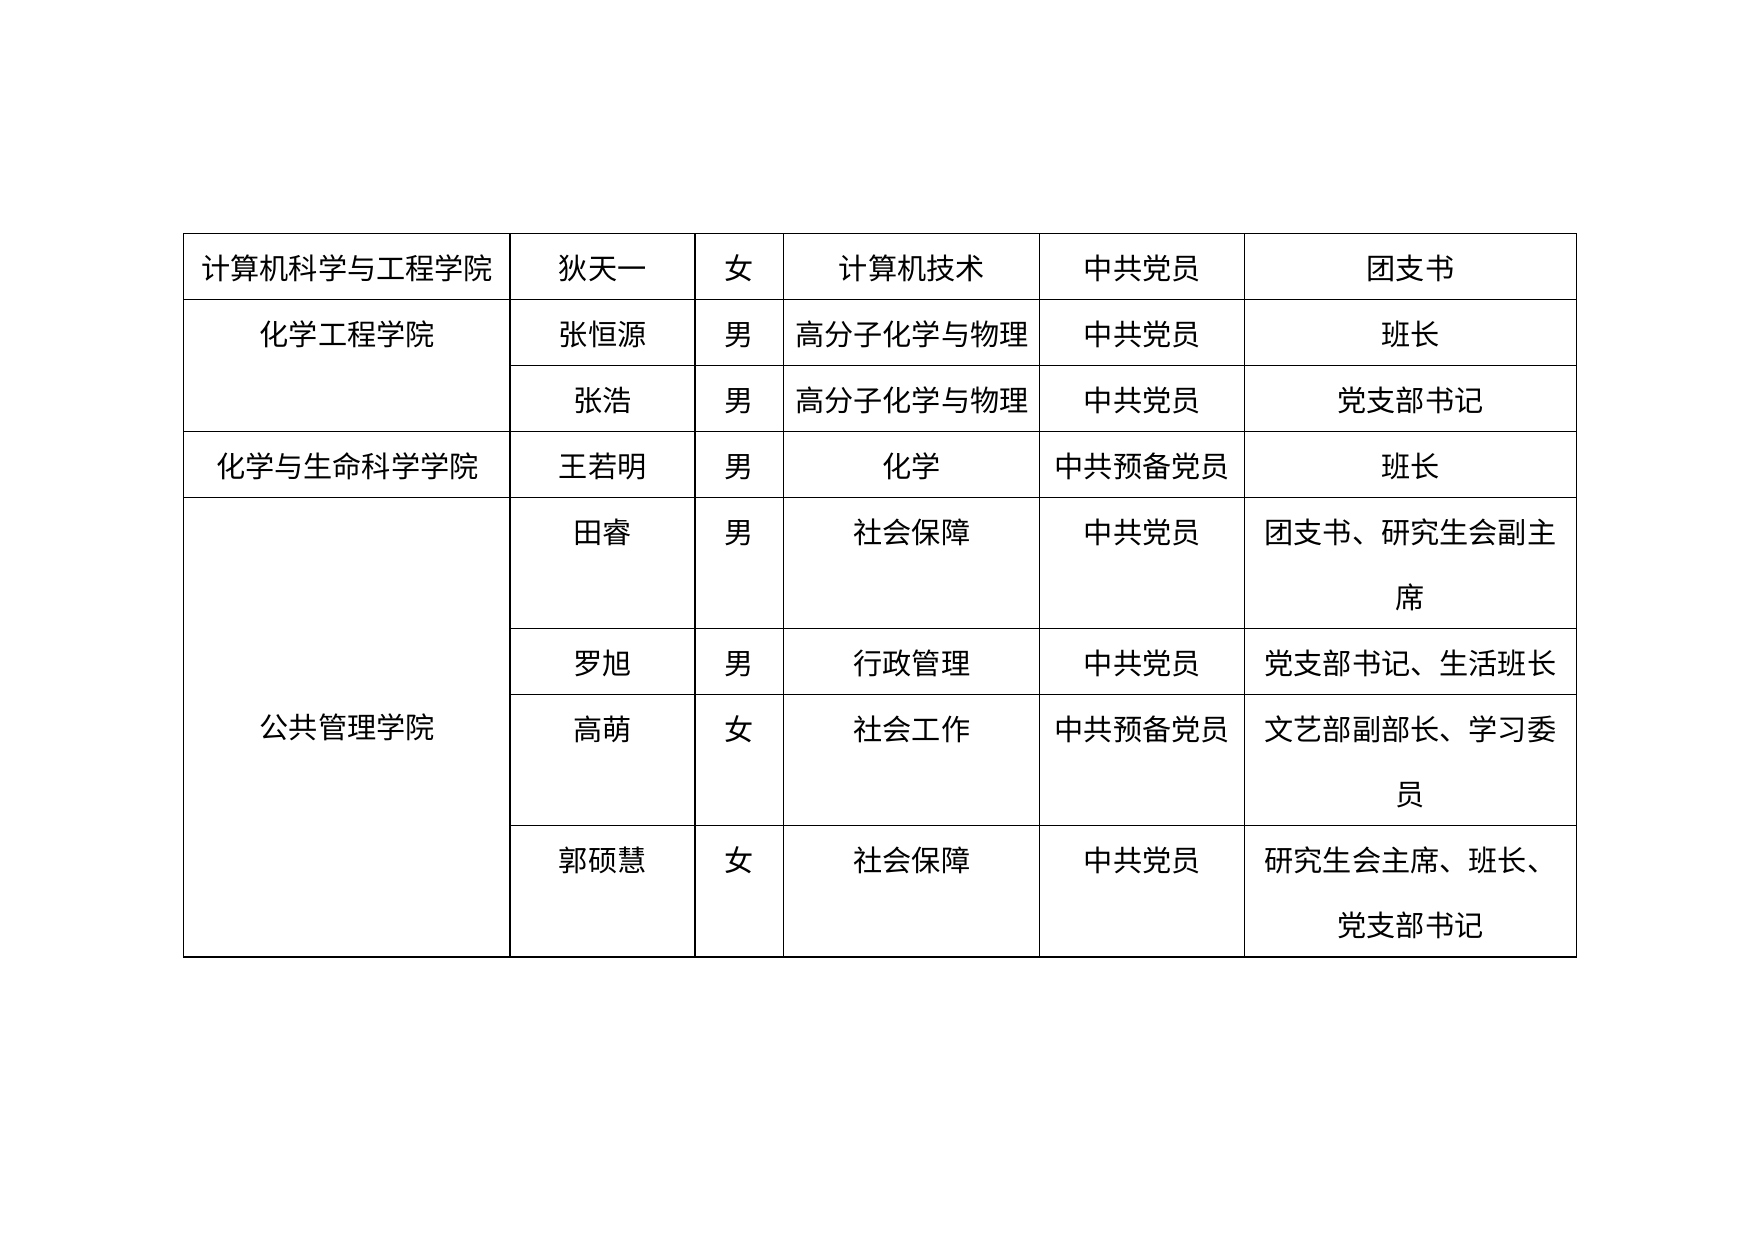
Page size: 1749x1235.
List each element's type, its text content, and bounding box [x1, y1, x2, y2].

table_cell 男 [696, 366, 783, 431]
table_cell 中共预备党员 [1040, 432, 1244, 497]
table_cell 女 [696, 234, 783, 299]
table_cell 高分子化学与物理 [784, 300, 1039, 365]
table_cell 张浩 [511, 366, 694, 431]
table_cell 中共党员 [1040, 826, 1244, 956]
table_cell 班长 [1245, 300, 1576, 365]
table_cell 郭硕慧 [511, 826, 694, 956]
table_cell 化学与生命科学学院 [184, 432, 509, 497]
table_cell 男 [696, 432, 783, 497]
table_cell 女 [696, 695, 783, 825]
table_cell 中共党员 [1040, 498, 1244, 628]
table_cell 党支部书记 [1245, 366, 1576, 431]
table_cell 研究生会主席、班长、党支部书记 [1245, 826, 1576, 956]
table_cell 党支部书记、生活班长 [1245, 629, 1576, 694]
table_cell 王若明 [511, 432, 694, 497]
table_cell 团支书 [1245, 234, 1576, 299]
table_cell 计算机技术 [784, 234, 1039, 299]
table_cell 文艺部副部长、学习委员 [1245, 695, 1576, 825]
table_cell 公共管理学院 [184, 498, 509, 956]
table_cell 化学 [784, 432, 1039, 497]
table_cell 中共党员 [1040, 234, 1244, 299]
table_cell 团支书、研究生会副主席 [1245, 498, 1576, 628]
table_cell 社会保障 [784, 498, 1039, 628]
table_cell 行政管理 [784, 629, 1039, 694]
table_cell 化学工程学院 [184, 300, 509, 431]
table_cell 中共党员 [1040, 300, 1244, 365]
table_cell 中共党员 [1040, 629, 1244, 694]
table_cell 罗旭 [511, 629, 694, 694]
table_cell 中共党员 [1040, 366, 1244, 431]
table_cell 男 [696, 629, 783, 694]
table_cell 女 [696, 826, 783, 956]
table_cell 田睿 [511, 498, 694, 628]
table_cell 男 [696, 498, 783, 628]
table_cell 社会工作 [784, 695, 1039, 825]
table_cell 张恒源 [511, 300, 694, 365]
table_cell 高分子化学与物理 [784, 366, 1039, 431]
table_cell 社会保障 [784, 826, 1039, 956]
table_cell 男 [696, 300, 783, 365]
table_cell 中共预备党员 [1040, 695, 1244, 825]
table_cell 班长 [1245, 432, 1576, 497]
table_cell 高萌 [511, 695, 694, 825]
table_cell 计算机科学与工程学院 [184, 234, 509, 299]
table_cell 狄天一 [511, 234, 694, 299]
